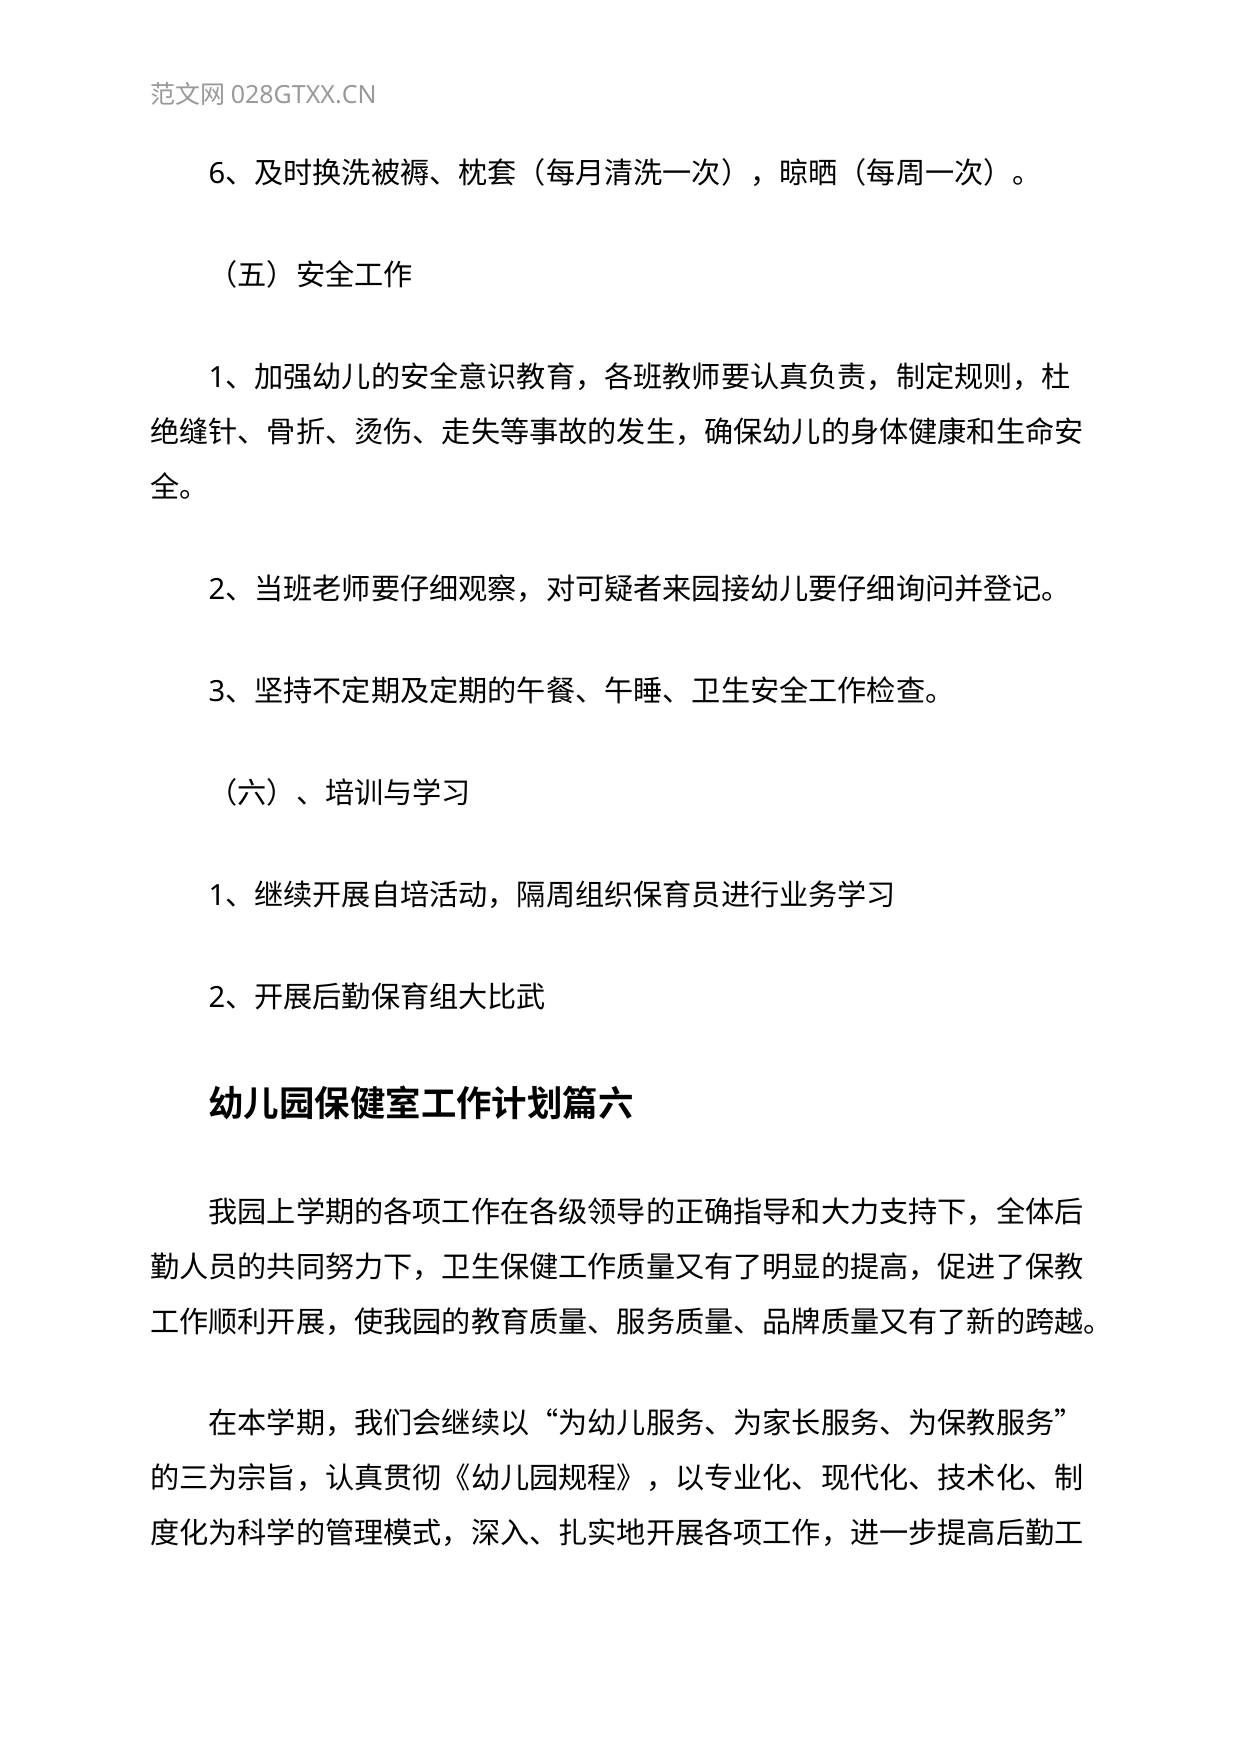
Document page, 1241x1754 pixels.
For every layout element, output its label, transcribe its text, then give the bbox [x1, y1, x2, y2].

text （六）、培训与学习 [150, 769, 1090, 812]
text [150, 1400, 1090, 1552]
text 2、当班老师要仔细观察，对可疑者来园接幼儿要仔细询问并登记。 [150, 565, 1090, 608]
text 1、继续开展自培活动，隔周组织保育员进行业务学习 [150, 871, 1090, 913]
text 我园上学期的各项工作在各级领导的正确指导和大力支持下，全体后勤人员的共同努力下，卫生保健工作质量又有了明显的提高，促进了保教工作顺利开展，使我园的教育质量、服务质量、品牌质量又有了新的跨越。 [150, 1188, 1090, 1341]
text 1、加强幼儿的安全意识教育，各班教师要认真负责，制定规则，杜绝缝针、骨折、烫伤、走失等事故的发生，确保幼儿的身体健康和生命安全。 [150, 354, 1090, 506]
text 幼儿园保健室工作计划篇六 [150, 1075, 1090, 1126]
text （五）安全工作 [150, 252, 1090, 294]
text 2、开展后勤保育组大比武 [150, 973, 1090, 1016]
text 6、及时换洗被褥、枕套（每月清洗一次），晾晒（每周一次）。 [150, 150, 1090, 192]
text 3、坚持不定期及定期的午餐、午睡、卫生安全工作检查。 [150, 667, 1090, 710]
